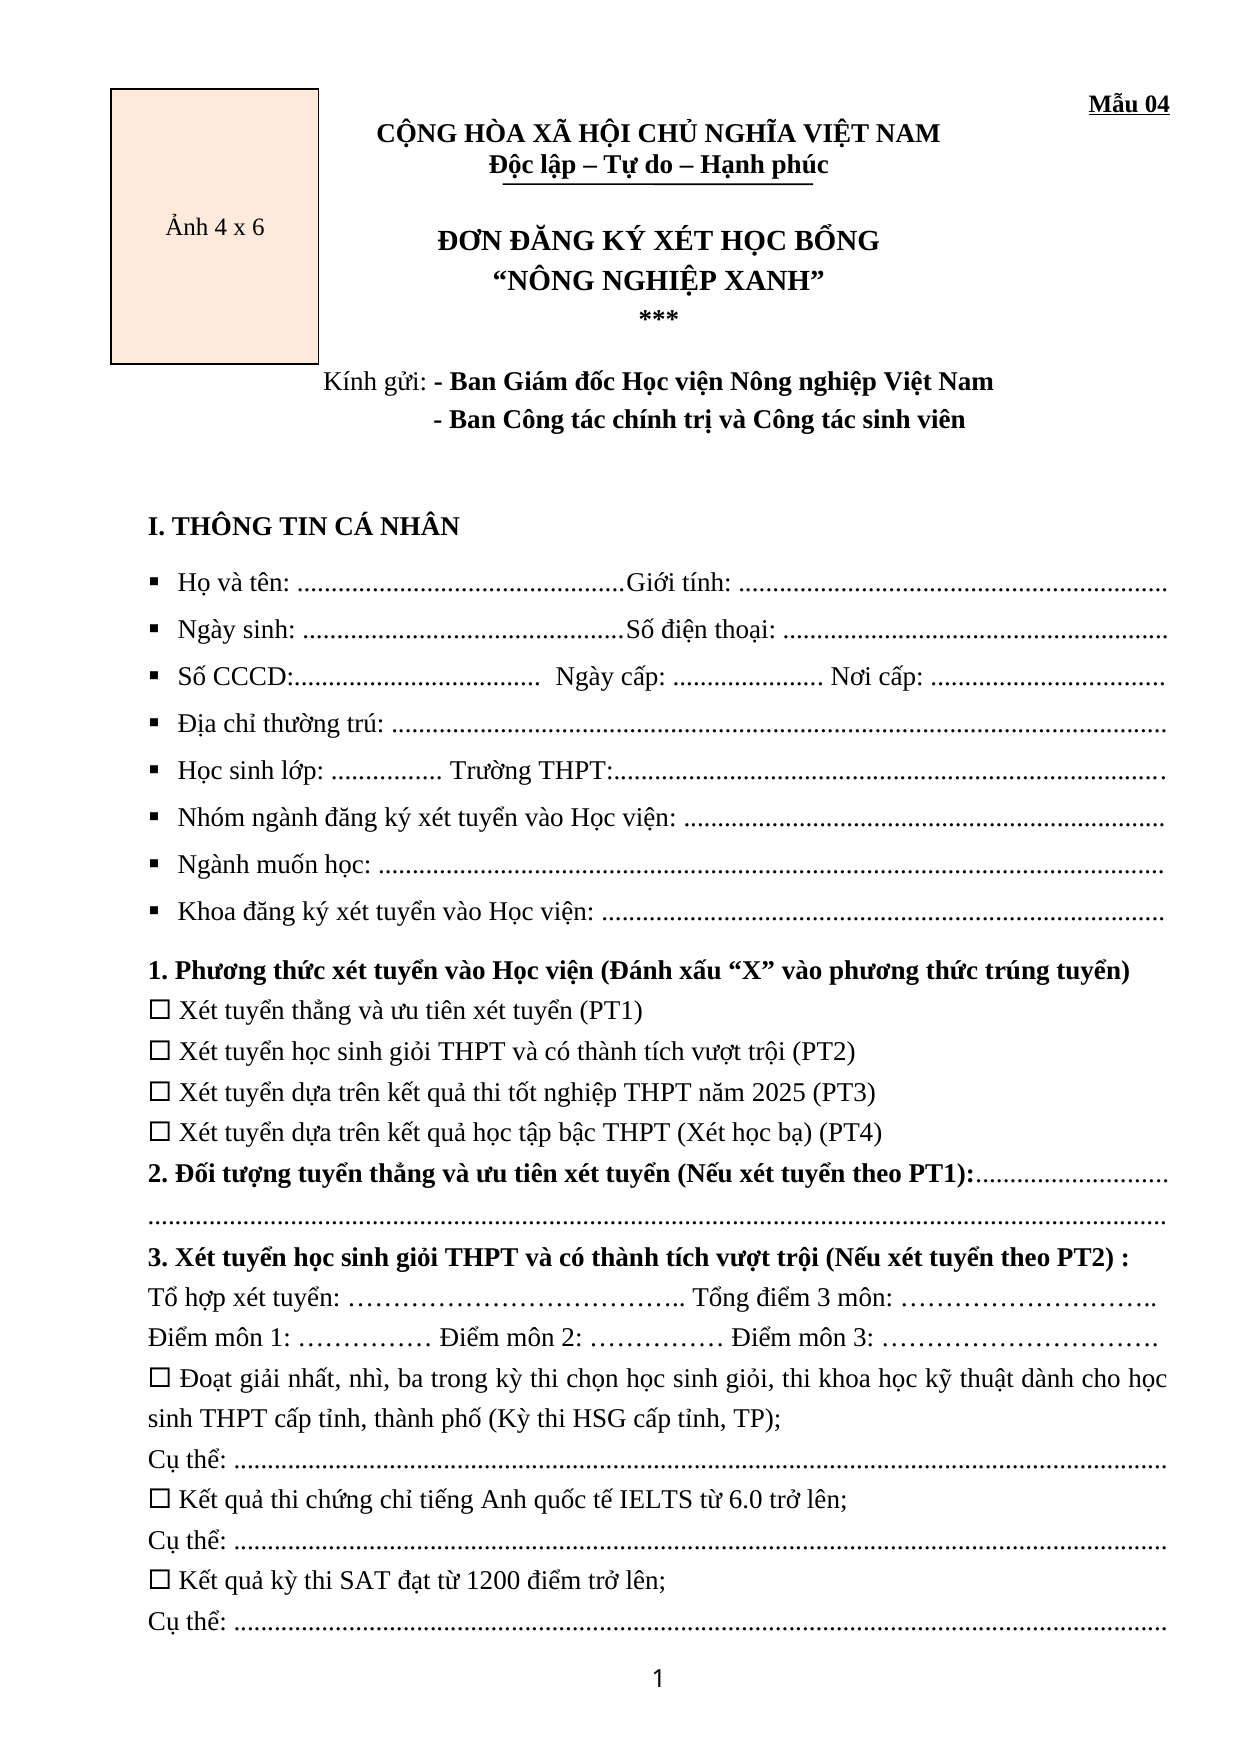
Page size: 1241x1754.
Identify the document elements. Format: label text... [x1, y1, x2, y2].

list Ngành muốn học: [148, 848, 1169, 879]
text Cụ thể: [148, 1524, 1169, 1555]
text - Ban Công tác chính trị và Công tác sinh viên [148, 403, 1169, 434]
list Khoa đăng ký xét tuyển vào Học viện: [148, 895, 1169, 926]
text 3. Xét tuyển học sinh giỏi THPT và có thành tích vượt trội (Nếu xét tuyển theo PT2) : [148, 1241, 1169, 1272]
text Độc lập – Tự do – Hạnh phúc [319, 148, 1169, 180]
text CỘNG HÒA XÃ HỘI CHỦ NGHĨA VIỆT NAM [319, 117, 1169, 148]
text Cụ thể: [148, 1605, 1169, 1636]
text 1. Phương thức xét tuyển vào Học viện (Đánh xấu “X” vào phương thức trúng tuyển) [148, 954, 1169, 985]
text *** [319, 303, 1169, 334]
text ĐƠN ĐĂNG KÝ XÉT HỌC BỔNG [319, 223, 1169, 256]
text Kết quả thi chứng chỉ tiếng Anh quốc tế IELTS từ 6.0 trở lên; [148, 1483, 1169, 1514]
text Điểm môn 1: …………… Điểm môn 2: …………… Điểm môn 3: …………………………. [148, 1322, 1169, 1353]
text Tổ hợp xét tuyển: ……………………………….. Tổng điểm 3 môn: ……………………….. [148, 1281, 1169, 1312]
text 2. Đối tượng tuyển thẳng và ưu tiên xét tuyển (Nếu xét tuyển theo PT1): [148, 1157, 1169, 1188]
text Mẫu 04 [319, 89, 1169, 117]
list Số CCCD: Ngày cấp: . Nơi cấp: [148, 660, 1169, 692]
list Địa chỉ thường trú: [148, 707, 1169, 738]
text I. THÔNG TIN CÁ NHÂN [148, 511, 1169, 542]
text Xét tuyển học sinh giỏi THPT và có thành tích vượt trội (PT2) [148, 1035, 1169, 1066]
text Xét tuyển thẳng và ưu tiên xét tuyển (PT1) [148, 994, 1169, 1026]
text “NÔNG NGHIỆP XANH” [319, 263, 1169, 297]
text Đoạt giải nhất, nhì, ba trong kỳ thi chọn học sinh giỏi, thi khoa học kỹ thuật dành cho học sinh THPT cấp tỉnh, thành phố (Kỳ thi HSG cấp tỉnh, TP); [148, 1362, 1169, 1434]
text Xét tuyển dựa trên kết quả học tập bậc THPT (Xét học bạ) (PT4) [148, 1116, 1169, 1148]
list Học sinh lớp: Trường THPT: . [148, 754, 1169, 785]
text Cụ thể: [148, 1443, 1169, 1474]
text Kính gửi: - Ban Giám đốc Học viện Nông nghiệp Việt Nam [148, 366, 1169, 397]
list Họ và tên: Giới tính: [148, 567, 1169, 598]
text Xét tuyển dựa trên kết quả thi tốt nghiệp THPT năm 2025 (PT3) [148, 1076, 1169, 1107]
list Nhóm ngành đăng ký xét tuyển vào Học viện: [148, 801, 1169, 832]
text Kết quả kỳ thi SAT đạt từ 1200 điểm trở lên; [148, 1564, 1169, 1596]
list Ngày sinh: Số điện thoại: [148, 613, 1169, 645]
